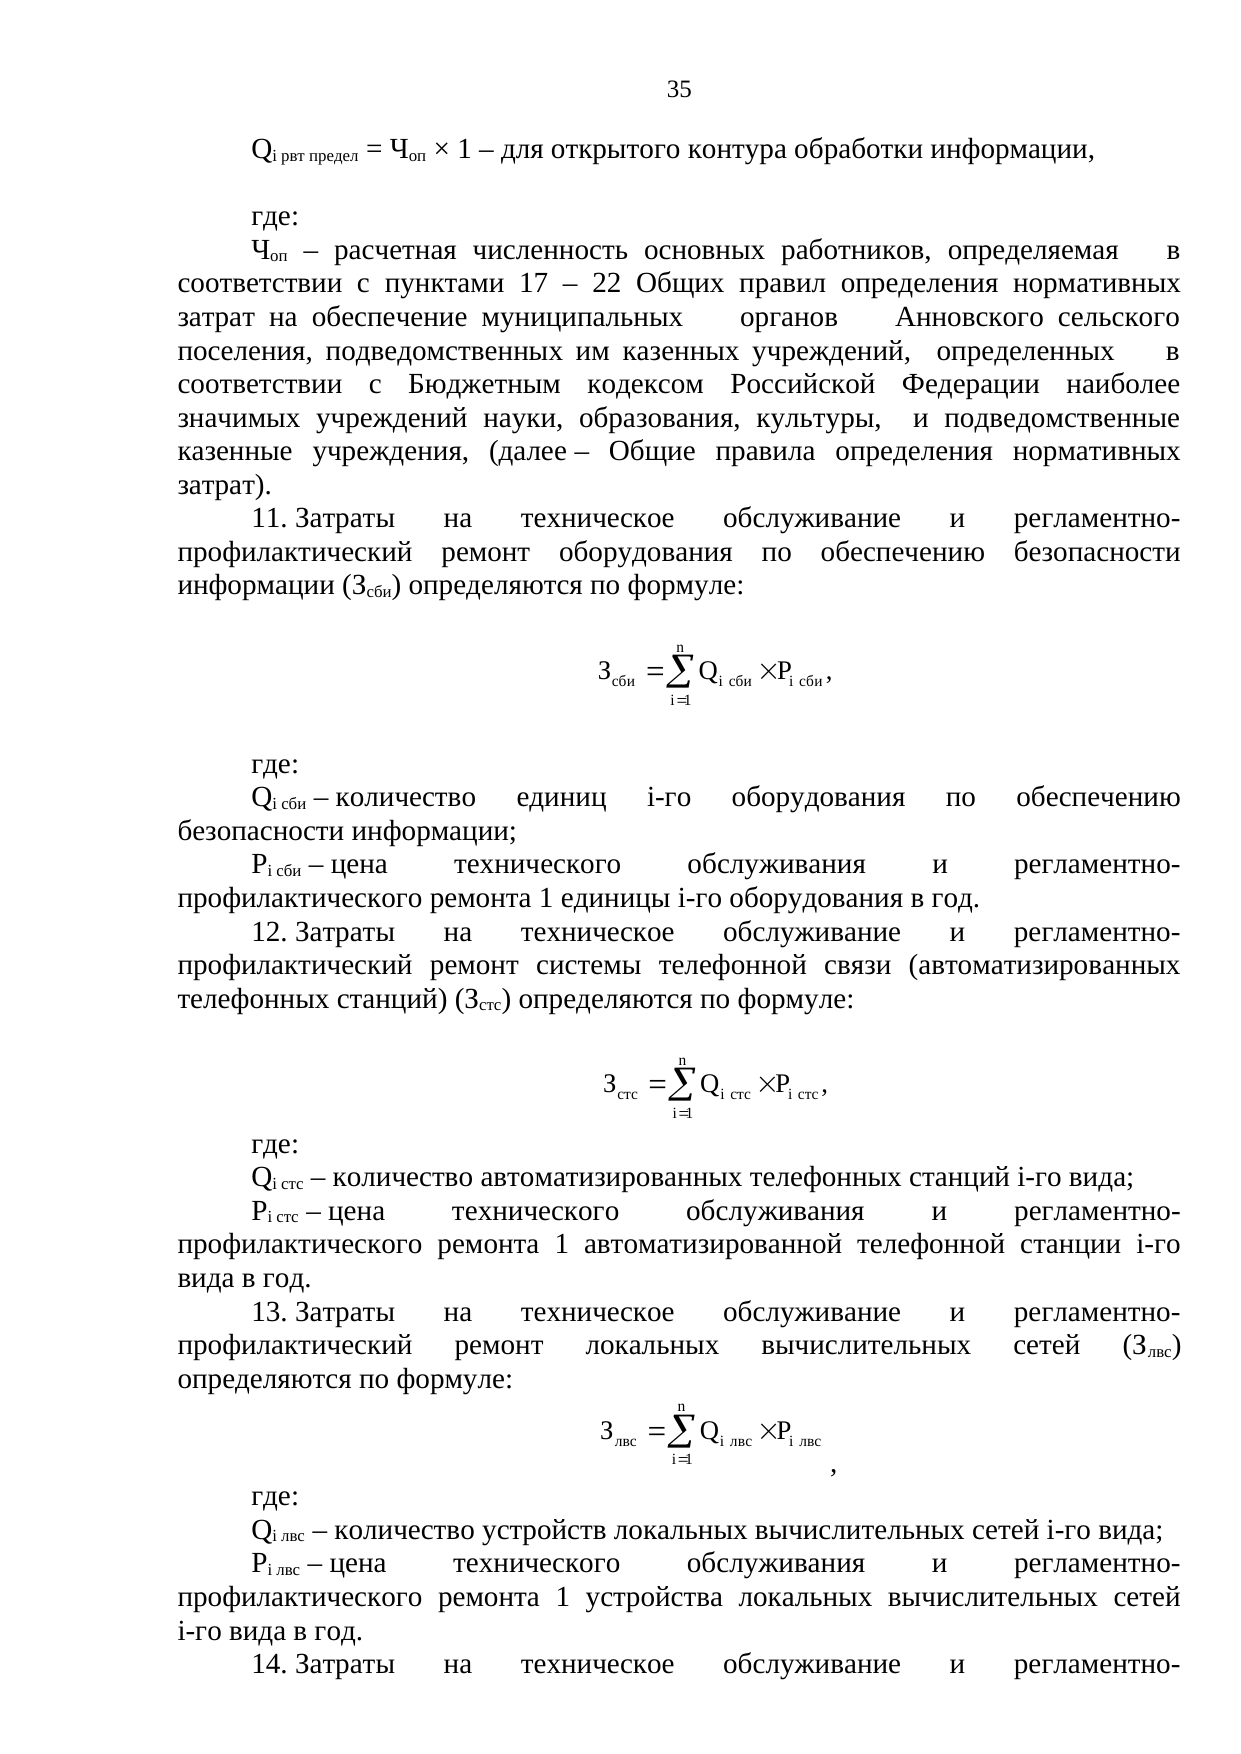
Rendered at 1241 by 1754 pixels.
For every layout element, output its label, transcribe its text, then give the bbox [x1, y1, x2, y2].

text 13. Затраты на техническое обслуживание и регламентно-профилактический ремонт локальных вычислительных сетей (Злвс) определяются по формуле: [177, 1294, 1181, 1394]
text Qi сби – количество единиц i-го оборудования по обеспечению безопасности информации; [177, 779, 1181, 847]
text где: [177, 746, 1181, 779]
text где: [177, 1126, 1181, 1159]
text Qi лвс – количество устройств локальных вычислительных сетей i-го вида; [177, 1512, 1181, 1546]
text Pi лвс – цена технического обслуживания и регламентно-профилактического ремонта 1 устройства локальных вычислительных сетей i-го вида в год. [177, 1546, 1181, 1646]
text Qi стс – количество автоматизированных телефонных станций i-го вида; [177, 1159, 1181, 1193]
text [177, 1646, 1181, 1680]
text Qi рвт предел = Чоп × 1 – для открытого контура обработки информации, [177, 131, 1181, 165]
text Pi сби – цена технического обслуживания и регламентно-профилактического ремонта 1 единицы i-го оборудования в год. [177, 847, 1181, 914]
text 12. Затраты на техническое обслуживание и регламентно-профилактический ремонт системы телефонной связи (автоматизированных телефонных станций) (Зстс) определяются по формуле: [177, 914, 1181, 1014]
text где: [177, 198, 1181, 232]
text , [177, 1394, 1181, 1478]
text Чоп – расчетная численность основных работников, определяемая в соответствии с пунктами 17 – 22 Общих правил определения нормативных затрат на обеспечение муниципальных органов Анновского сельского поселения, подведомственных им казенных учреждений, определенных в соответствии с Бюджетным кодексом Российской Федерации наиболее значимых учреждений науки, образования, культуры, и подведомственные казенные учреждения, (далее – Общие правила определения нормативных затрат). [177, 232, 1181, 500]
text Pi стс – цена технического обслуживания и регламентно-профилактического ремонта 1 автоматизированной телефонной станции i-го вида в год. [177, 1193, 1181, 1294]
text где: [177, 1478, 1181, 1512]
text 11. Затраты на техническое обслуживание и регламентно-профилактический ремонт оборудования по обеспечению безопасности информации (Зсби) определяются по формуле: [177, 500, 1181, 601]
